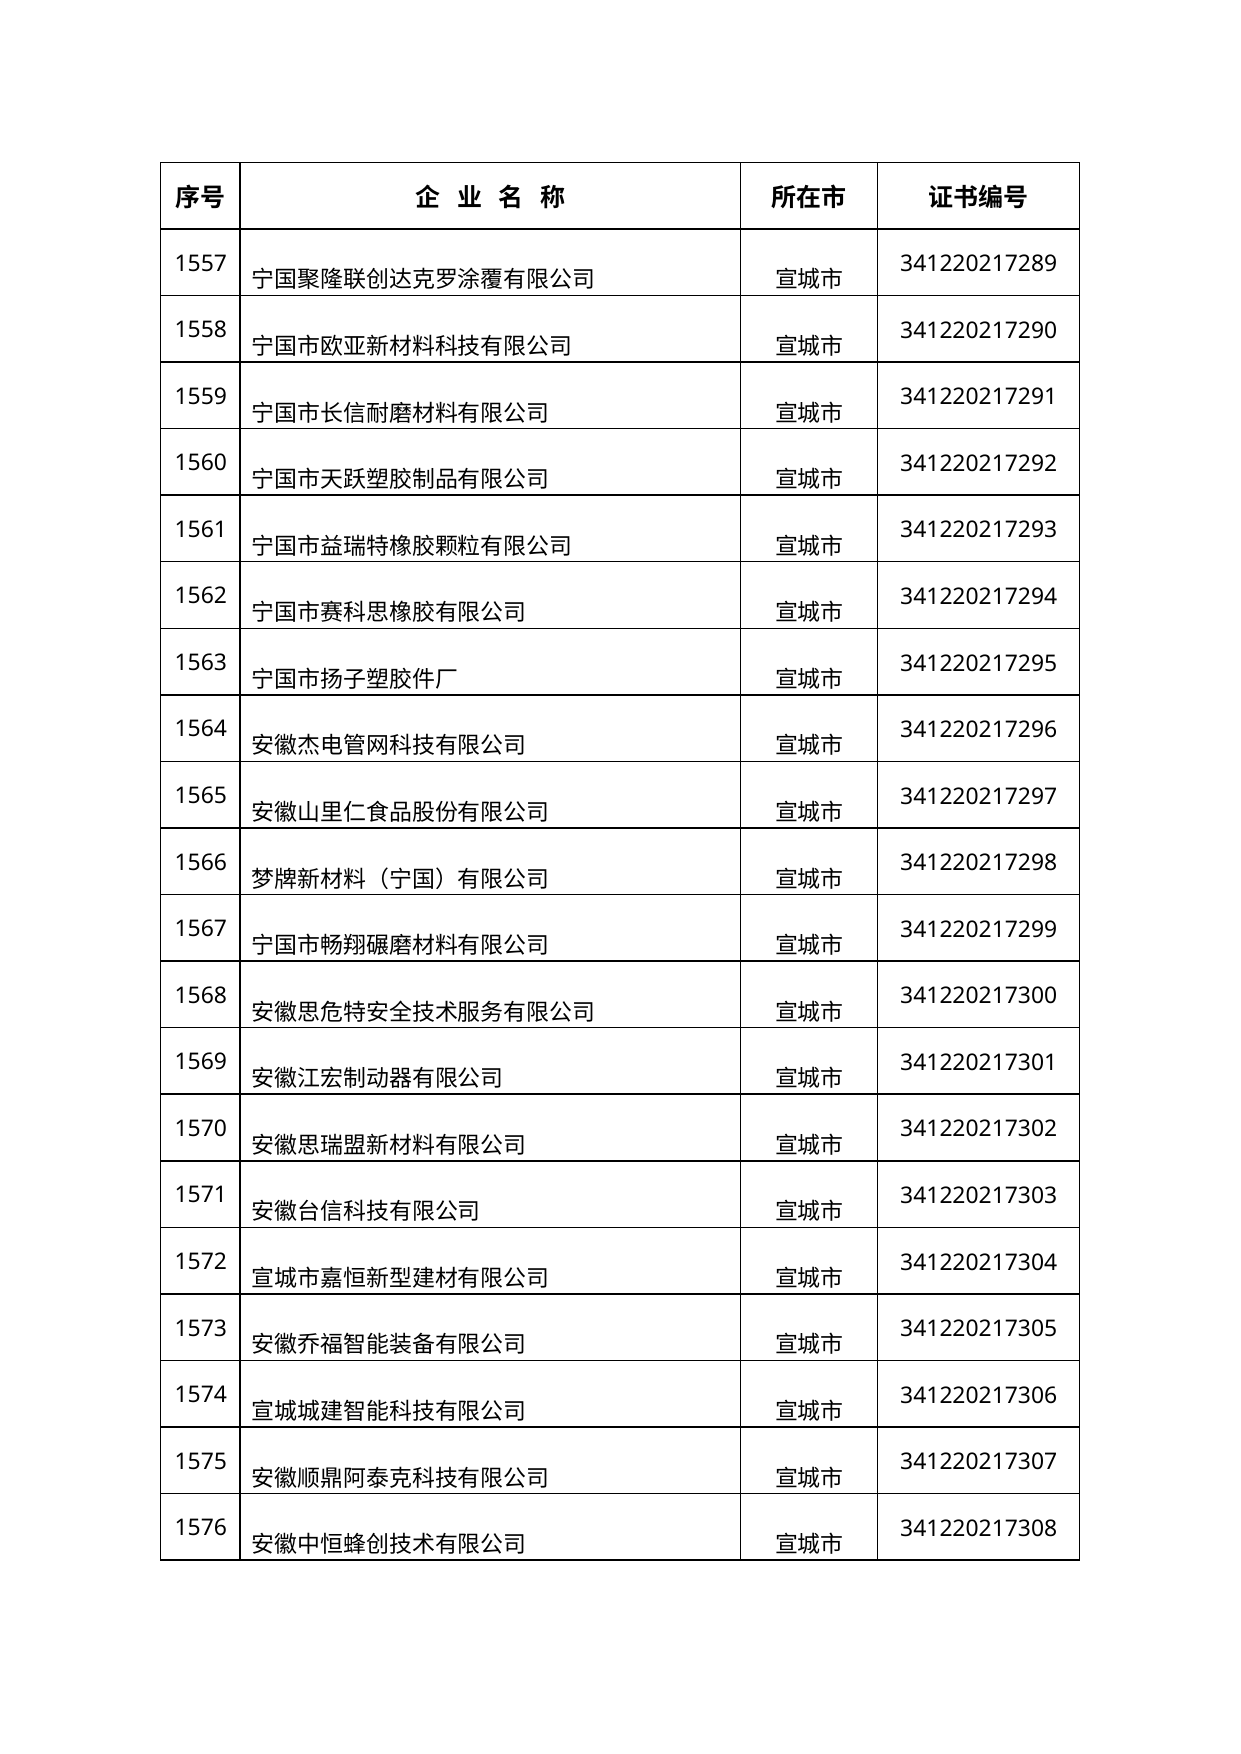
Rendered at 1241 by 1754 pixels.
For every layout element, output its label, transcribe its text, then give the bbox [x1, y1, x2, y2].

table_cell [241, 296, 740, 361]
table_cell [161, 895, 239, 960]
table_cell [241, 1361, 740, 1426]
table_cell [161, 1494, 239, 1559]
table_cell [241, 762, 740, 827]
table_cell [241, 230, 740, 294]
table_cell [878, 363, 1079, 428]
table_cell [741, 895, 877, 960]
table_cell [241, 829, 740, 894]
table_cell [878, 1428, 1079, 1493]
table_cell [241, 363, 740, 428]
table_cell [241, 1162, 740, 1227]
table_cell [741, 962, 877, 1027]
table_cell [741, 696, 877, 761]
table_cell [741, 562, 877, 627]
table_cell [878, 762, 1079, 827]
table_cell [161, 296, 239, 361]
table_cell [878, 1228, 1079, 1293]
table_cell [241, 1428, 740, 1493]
table_header 证书编号 [878, 163, 1079, 228]
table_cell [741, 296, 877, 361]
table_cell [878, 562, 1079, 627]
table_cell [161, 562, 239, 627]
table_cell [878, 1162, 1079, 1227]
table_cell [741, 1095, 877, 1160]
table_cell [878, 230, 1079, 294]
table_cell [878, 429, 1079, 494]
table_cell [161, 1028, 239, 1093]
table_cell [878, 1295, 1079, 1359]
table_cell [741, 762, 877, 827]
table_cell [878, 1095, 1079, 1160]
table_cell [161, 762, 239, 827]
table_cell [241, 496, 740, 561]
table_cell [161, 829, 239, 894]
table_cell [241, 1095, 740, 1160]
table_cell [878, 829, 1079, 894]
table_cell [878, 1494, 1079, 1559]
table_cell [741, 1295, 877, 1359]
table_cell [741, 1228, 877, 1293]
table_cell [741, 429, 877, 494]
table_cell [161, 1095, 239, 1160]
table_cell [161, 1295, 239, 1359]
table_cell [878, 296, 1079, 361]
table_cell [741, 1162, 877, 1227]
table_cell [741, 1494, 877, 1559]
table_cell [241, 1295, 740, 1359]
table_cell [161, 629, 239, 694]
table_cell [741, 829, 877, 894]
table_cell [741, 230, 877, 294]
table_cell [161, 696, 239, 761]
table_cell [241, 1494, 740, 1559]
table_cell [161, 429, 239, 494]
table_header 企 业 名 称 [241, 163, 740, 228]
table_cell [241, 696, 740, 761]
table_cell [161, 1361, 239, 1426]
table_header 所在市 [741, 163, 877, 228]
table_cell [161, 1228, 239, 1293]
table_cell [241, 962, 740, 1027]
table_header 序号 [161, 163, 239, 228]
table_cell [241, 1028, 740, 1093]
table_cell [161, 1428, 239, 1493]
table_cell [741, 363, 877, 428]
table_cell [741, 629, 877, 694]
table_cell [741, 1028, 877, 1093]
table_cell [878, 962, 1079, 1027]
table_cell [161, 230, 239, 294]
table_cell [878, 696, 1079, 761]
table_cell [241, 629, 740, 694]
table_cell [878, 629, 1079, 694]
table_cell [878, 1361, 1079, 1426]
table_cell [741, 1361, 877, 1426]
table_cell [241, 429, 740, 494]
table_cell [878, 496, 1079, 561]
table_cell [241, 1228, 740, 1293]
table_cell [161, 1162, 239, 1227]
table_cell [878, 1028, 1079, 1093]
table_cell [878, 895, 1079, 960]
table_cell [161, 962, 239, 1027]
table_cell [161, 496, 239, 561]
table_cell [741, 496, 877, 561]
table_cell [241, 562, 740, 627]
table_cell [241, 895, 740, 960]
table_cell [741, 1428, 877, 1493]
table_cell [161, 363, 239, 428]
